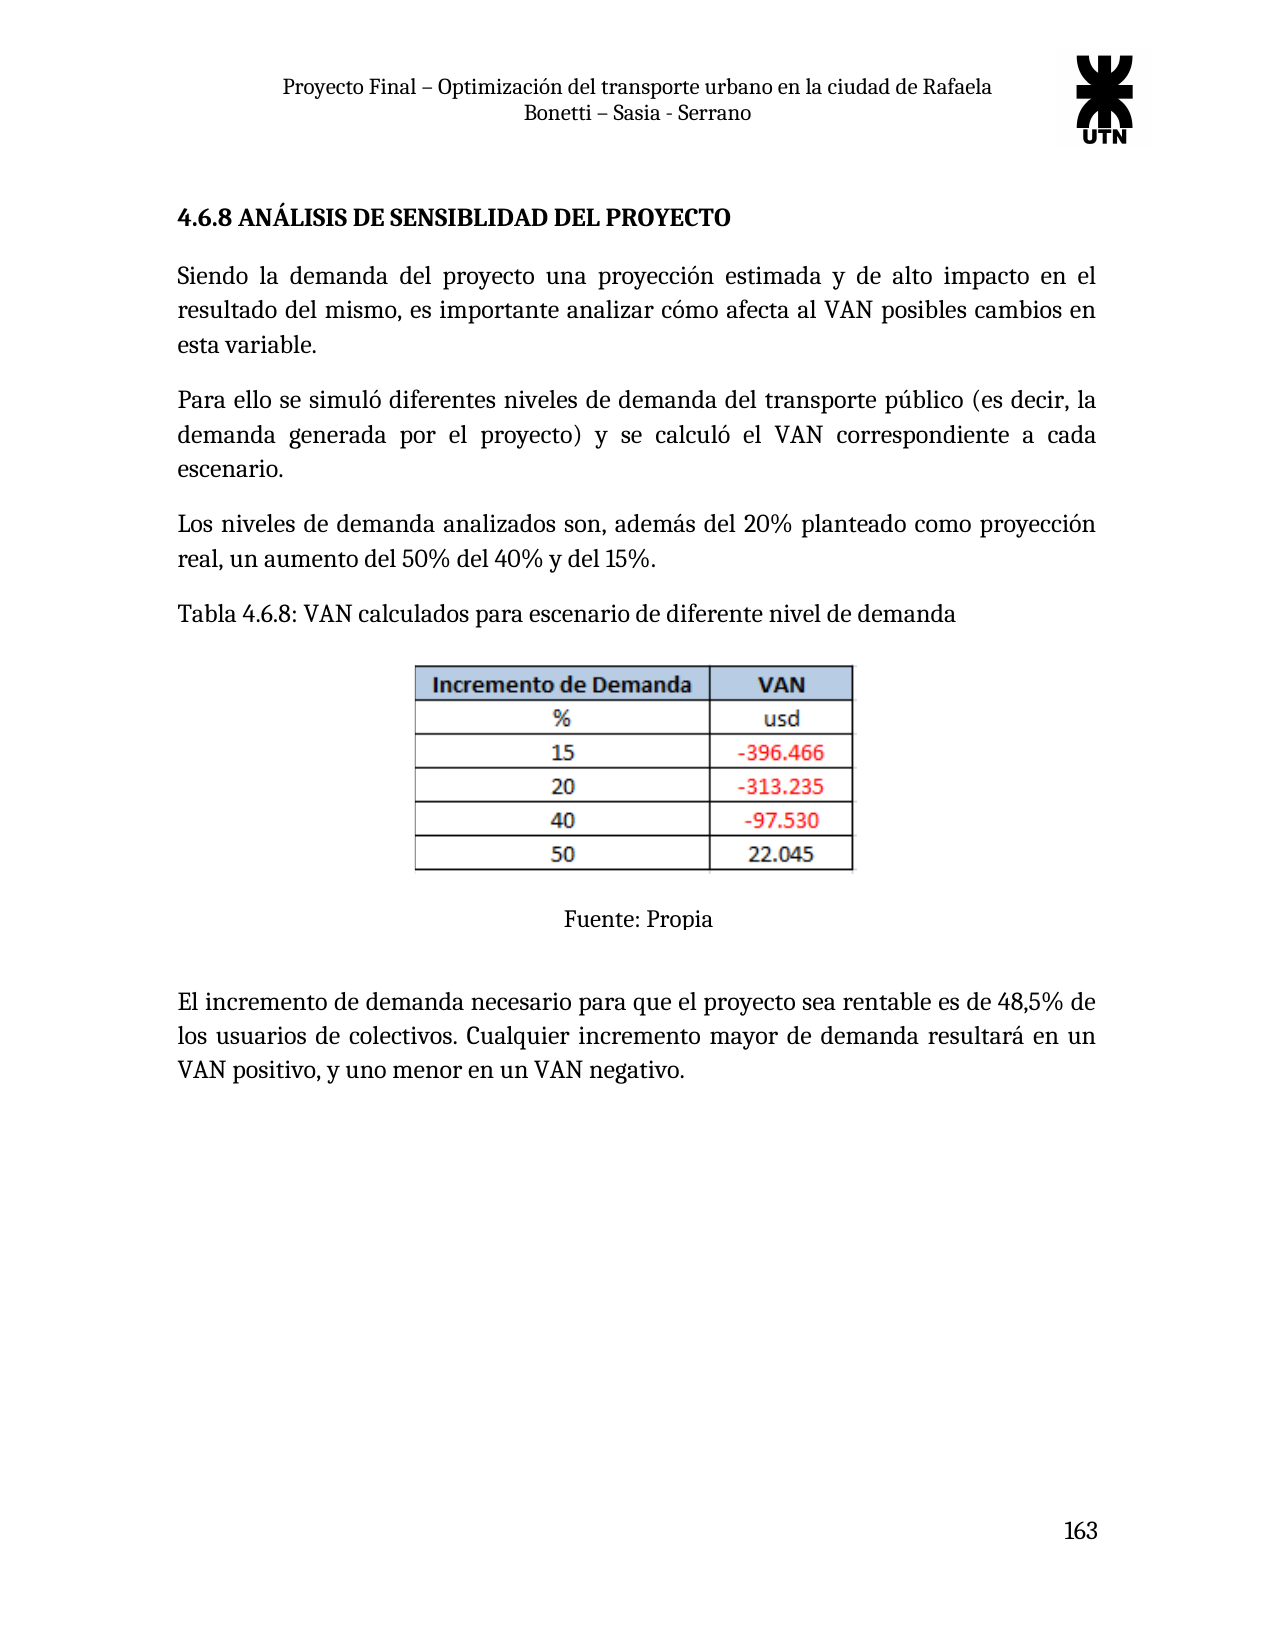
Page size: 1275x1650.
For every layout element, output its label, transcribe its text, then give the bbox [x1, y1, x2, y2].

picture [1056, 47, 1152, 147]
picture [414, 664, 857, 874]
text Tabla 4.6.8: VAN calculados para escenario de diferente nivel de demanda [177, 599, 1098, 629]
subtitle 4.6.8 ANÁLISIS DE SENSIBLIDAD DEL PROYECTO [177, 203, 1098, 233]
text Para ello se simuló diferentes niveles de demanda del transporte público (es decir, la demanda generada por el proyecto) y se calculó el VAN correspondiente a cada escenario. [177, 385, 1098, 484]
text Los niveles de demanda analizados son, además del 20% planteado como proyección real, un aumento del 50% del 40% y del 15%. [177, 509, 1098, 574]
text El incremento de demanda necesario para que el proyecto sea rentable es de 48,5% de los usuarios de colectivos. Cualquier incremento mayor de demanda resultará en un VAN positivo, y uno menor en un VAN negativo. [177, 986, 1098, 1085]
text Siendo la demanda del proyecto una proyección estimada y de alto impacto en el resultado del mismo, es importante analizar cómo afecta al VAN posibles cambios en esta variable. [177, 261, 1098, 360]
